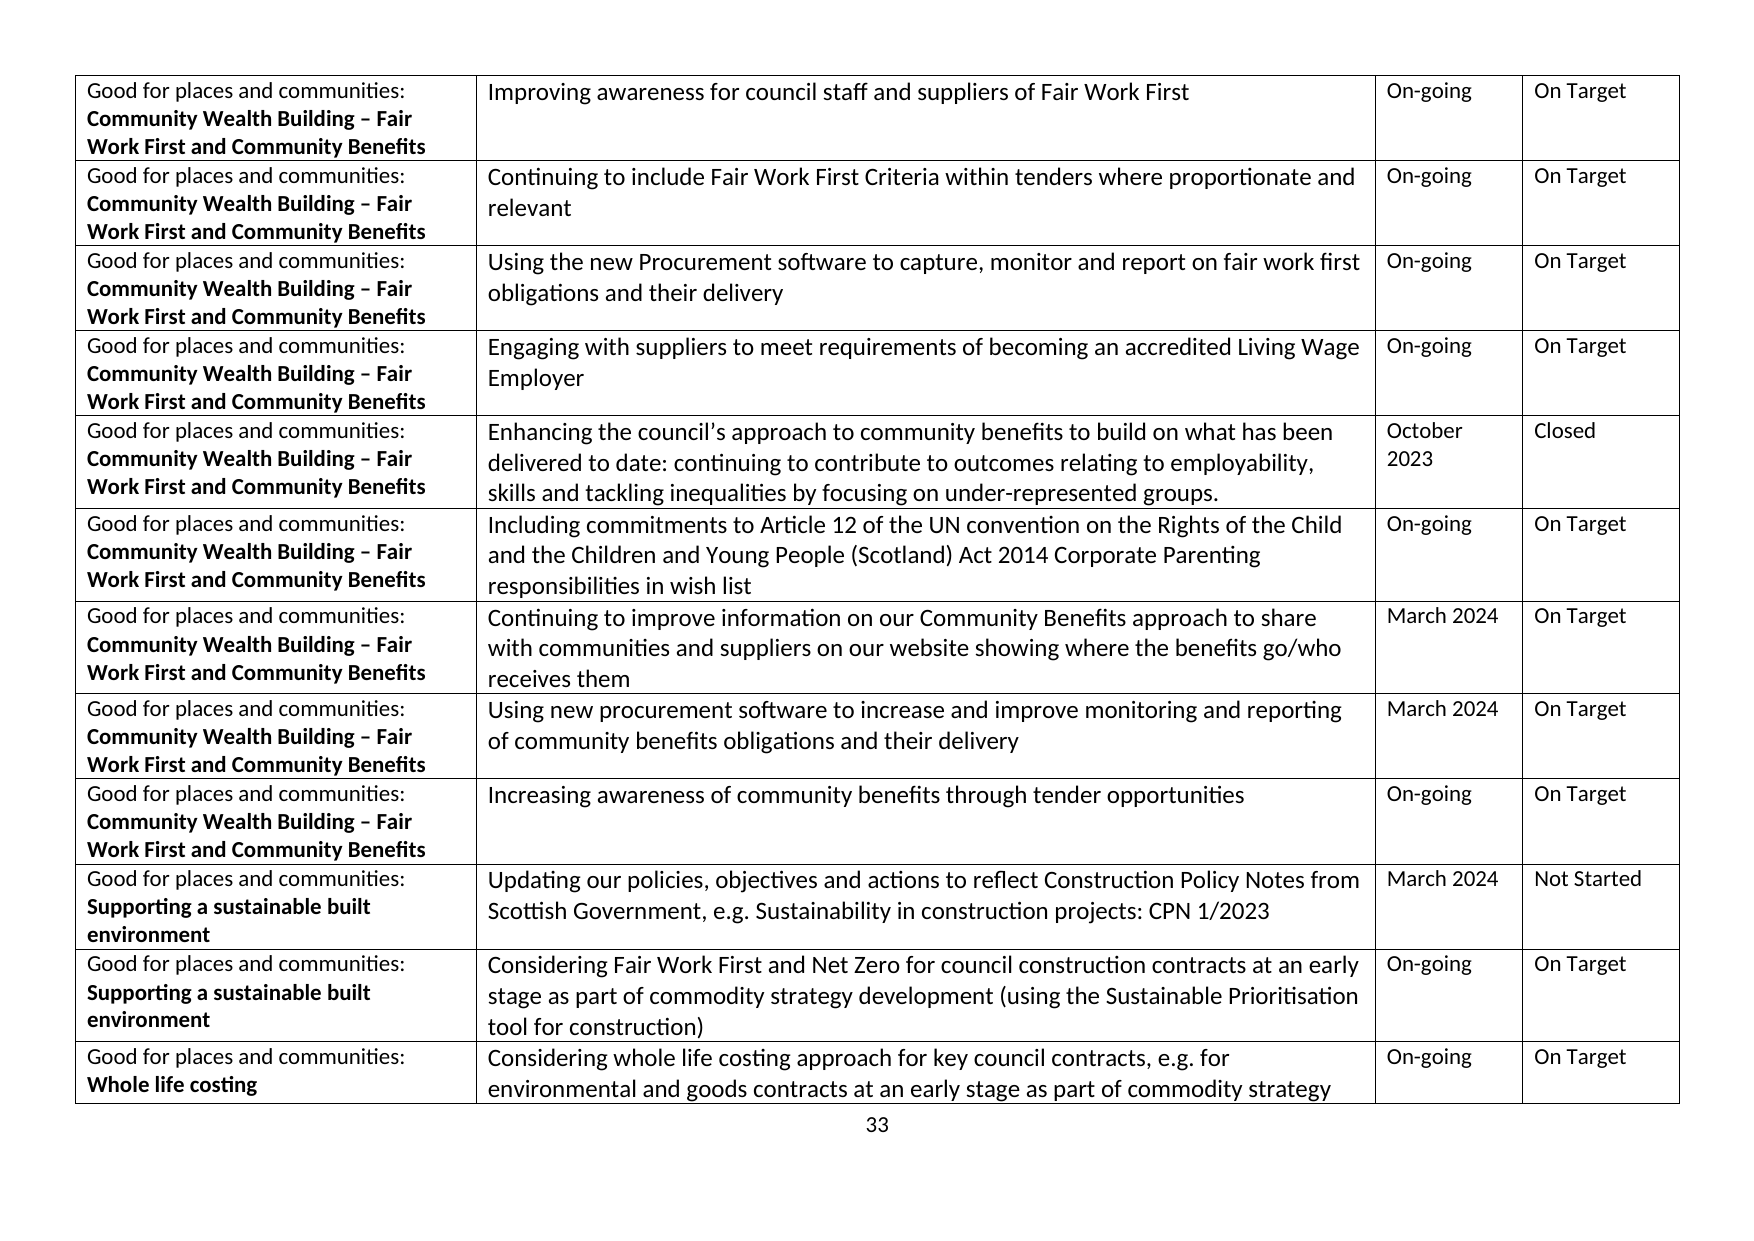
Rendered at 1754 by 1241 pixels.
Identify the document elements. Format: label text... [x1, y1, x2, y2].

table_cell Good for places and communities: Community Wealth Building – Fair Work First and Community Benefits [76, 331, 476, 415]
table_cell Good for places and communities: Community Wealth Building – Fair Work First and Community Benefits [76, 694, 476, 778]
table_cell On Target [1523, 1042, 1679, 1103]
table_cell On-going [1376, 161, 1522, 245]
table_cell Good for places and communities: Community Wealth Building – Fair Work First and Community Benefits [76, 509, 476, 601]
table_cell On Target [1523, 509, 1679, 601]
table_cell On Target [1523, 76, 1679, 160]
table_cell March 2024 [1376, 694, 1522, 778]
table_cell Including commitments to Article 12 of the UN convention on the Rights of the Child and the Children and Young People (Scotland) Act 2014 Corporate Parenting responsibilities in wish list [477, 509, 1375, 601]
table_cell Using new procurement software to increase and improve monitoring and reporting of community benefits obligations and their delivery [477, 694, 1375, 778]
table_cell Continuing to improve information on our Community Benefits approach to share with communities and suppliers on our website showing where the benefits go/who receives them [477, 602, 1375, 693]
table_cell Enhancing the council’s approach to community benefits to build on what has been delivered to date: continuing to contribute to outcomes relating to employability, skills and tackling inequalities by focusing on under-represented groups. [477, 416, 1375, 508]
table_cell Updating our policies, objectives and actions to reflect Construction Policy Notes from Scottish Government, e.g. Sustainability in construction projects: CPN 1/2023 [477, 865, 1375, 948]
table_cell Good for places and communities: Community Wealth Building – Fair Work First and Community Benefits [76, 779, 476, 863]
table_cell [76, 1042, 476, 1103]
table_cell Improving awareness for council staff and suppliers of Fair Work First [477, 76, 1375, 160]
table_cell On-going [1376, 509, 1522, 601]
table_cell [76, 76, 476, 160]
table_cell On-going [1376, 1042, 1522, 1103]
table_cell Engaging with suppliers to meet requirements of becoming an accredited Living Wage Employer [477, 331, 1375, 415]
table_cell On-going [1376, 331, 1522, 415]
table_cell March 2024 [1376, 865, 1522, 948]
table_cell On Target [1523, 246, 1679, 330]
table_cell On-going [1376, 246, 1522, 330]
table_cell On Target [1523, 602, 1679, 693]
table_cell On-going [1376, 779, 1522, 863]
table_cell Good for places and communities: Community Wealth Building – Fair Work First and Community Benefits [76, 416, 476, 508]
table_cell Good for places and communities: Community Wealth Building – Fair Work First and Community Benefits [76, 602, 476, 693]
table_cell On-going [1376, 76, 1522, 160]
table_cell Considering Fair Work First and Net Zero for council construction contracts at an early stage as part of commodity strategy development (using the Sustainable Prioritisation tool for construction) [477, 950, 1375, 1041]
table_cell On Target [1523, 694, 1679, 778]
table_cell March 2024 [1376, 602, 1522, 693]
table_cell Good for places and communities: Supporting a sustainable built environment [76, 865, 476, 948]
table_cell On Target [1523, 779, 1679, 863]
table_cell Continuing to include Fair Work First Criteria within tenders where proportionate and relevant [477, 161, 1375, 245]
table_cell Good for places and communities: Supporting a sustainable built environment [76, 950, 476, 1041]
table_cell On Target [1523, 331, 1679, 415]
table_cell October 2023 [1376, 416, 1522, 508]
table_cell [477, 1042, 1375, 1103]
table_cell On Target [1523, 161, 1679, 245]
table_cell Good for places and communities: Community Wealth Building – Fair Work First and Community Benefits [76, 161, 476, 245]
table_cell Closed [1523, 416, 1679, 508]
table_cell On Target [1523, 950, 1679, 1041]
table_cell Good for places and communities: Community Wealth Building – Fair Work First and Community Benefits [76, 246, 476, 330]
table_cell Not Started [1523, 865, 1679, 948]
table_cell Increasing awareness of community benefits through tender opportunities [477, 779, 1375, 863]
table_cell Using the new Procurement software to capture, monitor and report on fair work first obligations and their delivery [477, 246, 1375, 330]
table_cell On-going [1376, 950, 1522, 1041]
